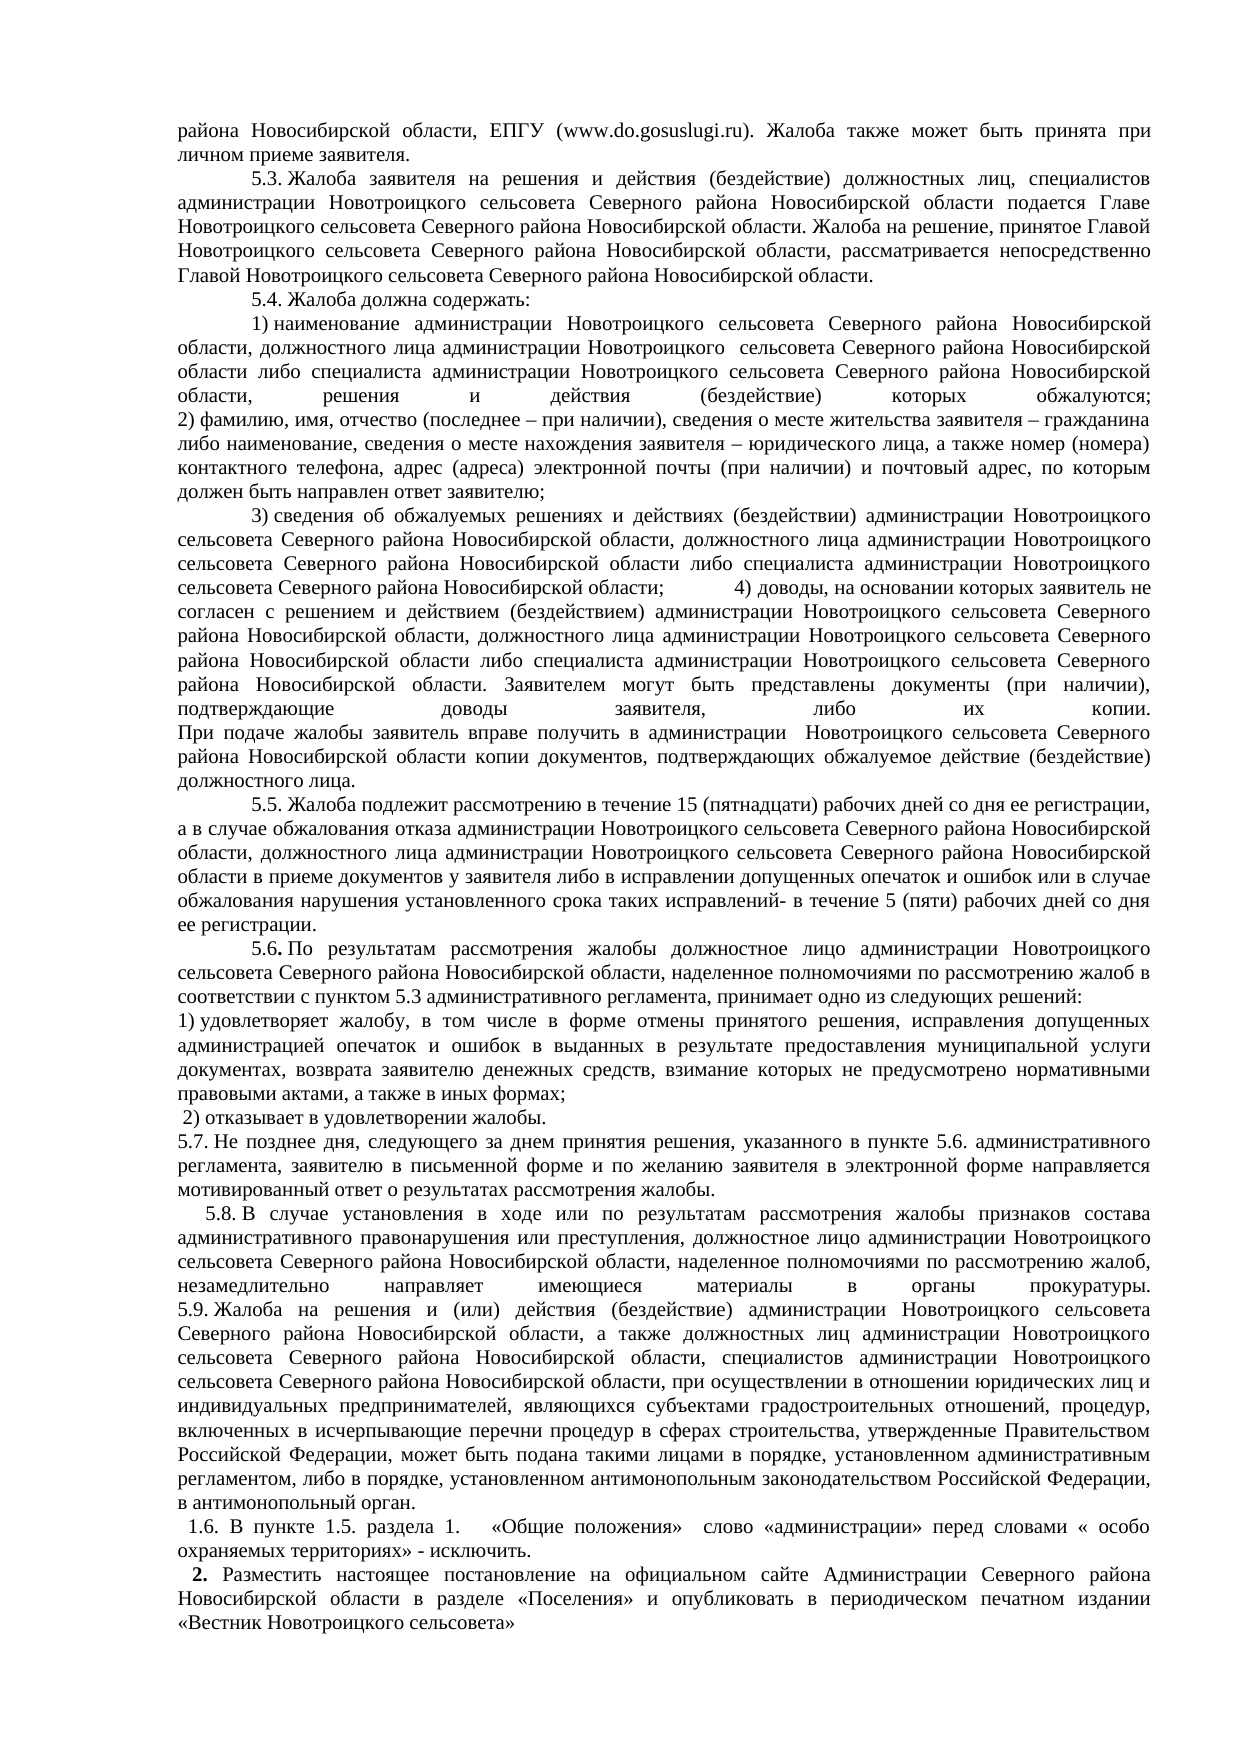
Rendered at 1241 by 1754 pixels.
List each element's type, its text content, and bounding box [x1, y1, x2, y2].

text 2) отказывает в удовлетворении жалобы. [177, 1105, 1152, 1129]
text 1) наименование администрации Новотроицкого сельсовета Северного района Новосибирской области, должностного лица администрации Новотроицкого сельсовета Северного района Новосибирской области либо специалиста администрации Новотроицкого сельсовета Северного района Новосибирской области, решения и действия (бездействие) которых обжалуются; 2) фамилию, имя, отчество (последнее – при наличии), сведения о месте жительства заявителя – гражданина либо наименование, сведения о месте нахождения заявителя – юридического лица, а также номер (номера) контактного телефона, адрес (адреса) электронной почты (при наличии) и почтовый адрес, по которым должен быть направлен ответ заявителю; [177, 311, 1152, 503]
text 1) удовлетворяет жалобу, в том числе в форме отмены принятого решения, исправления допущенных администрацией опечаток и ошибок в выданных в результате предоставления муниципальной услуги документах, возврата заявителю денежных средств, взимание которых не предусмотрено нормативными правовыми актами, а также в иных формах; [177, 1008, 1152, 1105]
text 5.7. Не позднее дня, следующего за днем принятия решения, указанного в пункте 5.6. административного регламента, заявителю в письменной форме и по желанию заявителя в электронной форме направляется мотивированный ответ о результатах рассмотрения жалобы. [177, 1129, 1152, 1201]
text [177, 118, 1152, 166]
text 5.8. В случае установления в ходе или по результатам рассмотрения жалобы признаков состава административного правонарушения или преступления, должностное лицо администрации Новотроицкого сельсовета Северного района Новосибирской области, наделенное полномочиями по рассмотрению жалоб, незамедлительно направляет имеющиеся материалы в органы прокуратуры. 5.9. Жалоба на решения и (или) действия (бездействие) администрации Новотроицкого сельсовета Северного района Новосибирской области, а также должностных лиц администрации Новотроицкого сельсовета Северного района Новосибирской области, специалистов администрации Новотроицкого сельсовета Северного района Новосибирской области, при осуществлении в отношении юридических лиц и индивидуальных предпринимателей, являющихся субъектами градостроительных отношений, процедур, включенных в исчерпывающие перечни процедур в сферах строительства, утвержденные Правительством Российской Федерации, может быть подана такими лицами в порядке, установленном административным регламентом, либо в порядке, установленном антимонопольным законодательством Российской Федерации, в антимонопольный орган. [177, 1201, 1152, 1514]
text 2. Разместить настоящее постановление на официальном сайте Администрации Северного района Новосибирской области в разделе «Поселения» и опубликовать в периодическом печатном издании «Вестник Новотроицкого сельсовета» [177, 1562, 1152, 1634]
text 5.6. По результатам рассмотрения жалобы должностное лицо администрации Новотроицкого сельсовета Северного района Новосибирской области, наделенное полномочиями по рассмотрению жалоб в соответствии с пунктом 5.3 административного регламента, принимает одно из следующих решений: [177, 936, 1152, 1008]
text 5.3. Жалоба заявителя на решения и действия (бездействие) должностных лиц, специалистов администрации Новотроицкого сельсовета Северного района Новосибирской области подается Главе Новотроицкого сельсовета Северного района Новосибирской области. Жалоба на решение, принятое Главой Новотроицкого сельсовета Северного района Новосибирской области, рассматривается непосредственно Главой Новотроицкого сельсовета Северного района Новосибирской области. [177, 166, 1152, 287]
text 5.4. Жалоба должна содержать: [177, 287, 1152, 311]
text 3) сведения об обжалуемых решениях и действиях (бездействии) администрации Новотроицкого сельсовета Северного района Новосибирской области, должностного лица администрации Новотроицкого сельсовета Северного района Новосибирской области либо специалиста администрации Новотроицкого сельсовета Северного района Новосибирской области; 4) доводы, на основании которых заявитель не согласен с решением и действием (бездействием) администрации Новотроицкого сельсовета Северного района Новосибирской области, должностного лица администрации Новотроицкого сельсовета Северного района Новосибирской области либо специалиста администрации Новотроицкого сельсовета Северного района Новосибирской области. Заявителем могут быть представлены документы (при наличии), подтверждающие доводы заявителя, либо их копии. При подаче жалобы заявитель вправе получить в администрации Новотроицкого сельсовета Северного района Новосибирской области копии документов, подтверждающих обжалуемое действие (бездействие) должностного лица. [177, 503, 1152, 792]
text 5.5. Жалоба подлежит рассмотрению в течение 15 (пятнадцати) рабочих дней со дня ее регистрации, а в случае обжалования отказа администрации Новотроицкого сельсовета Северного района Новосибирской области, должностного лица администрации Новотроицкого сельсовета Северного района Новосибирской области в приеме документов у заявителя либо в исправлении допущенных опечаток и ошибок или в случае обжалования нарушения установленного срока таких исправлений- в течение 5 (пяти) рабочих дней со дня ее регистрации. [177, 792, 1152, 936]
text 1.6. В пункте 1.5. раздела 1. «Общие положения» слово «администрации» перед словами « особо охраняемых территориях» - исключить. [177, 1514, 1152, 1562]
